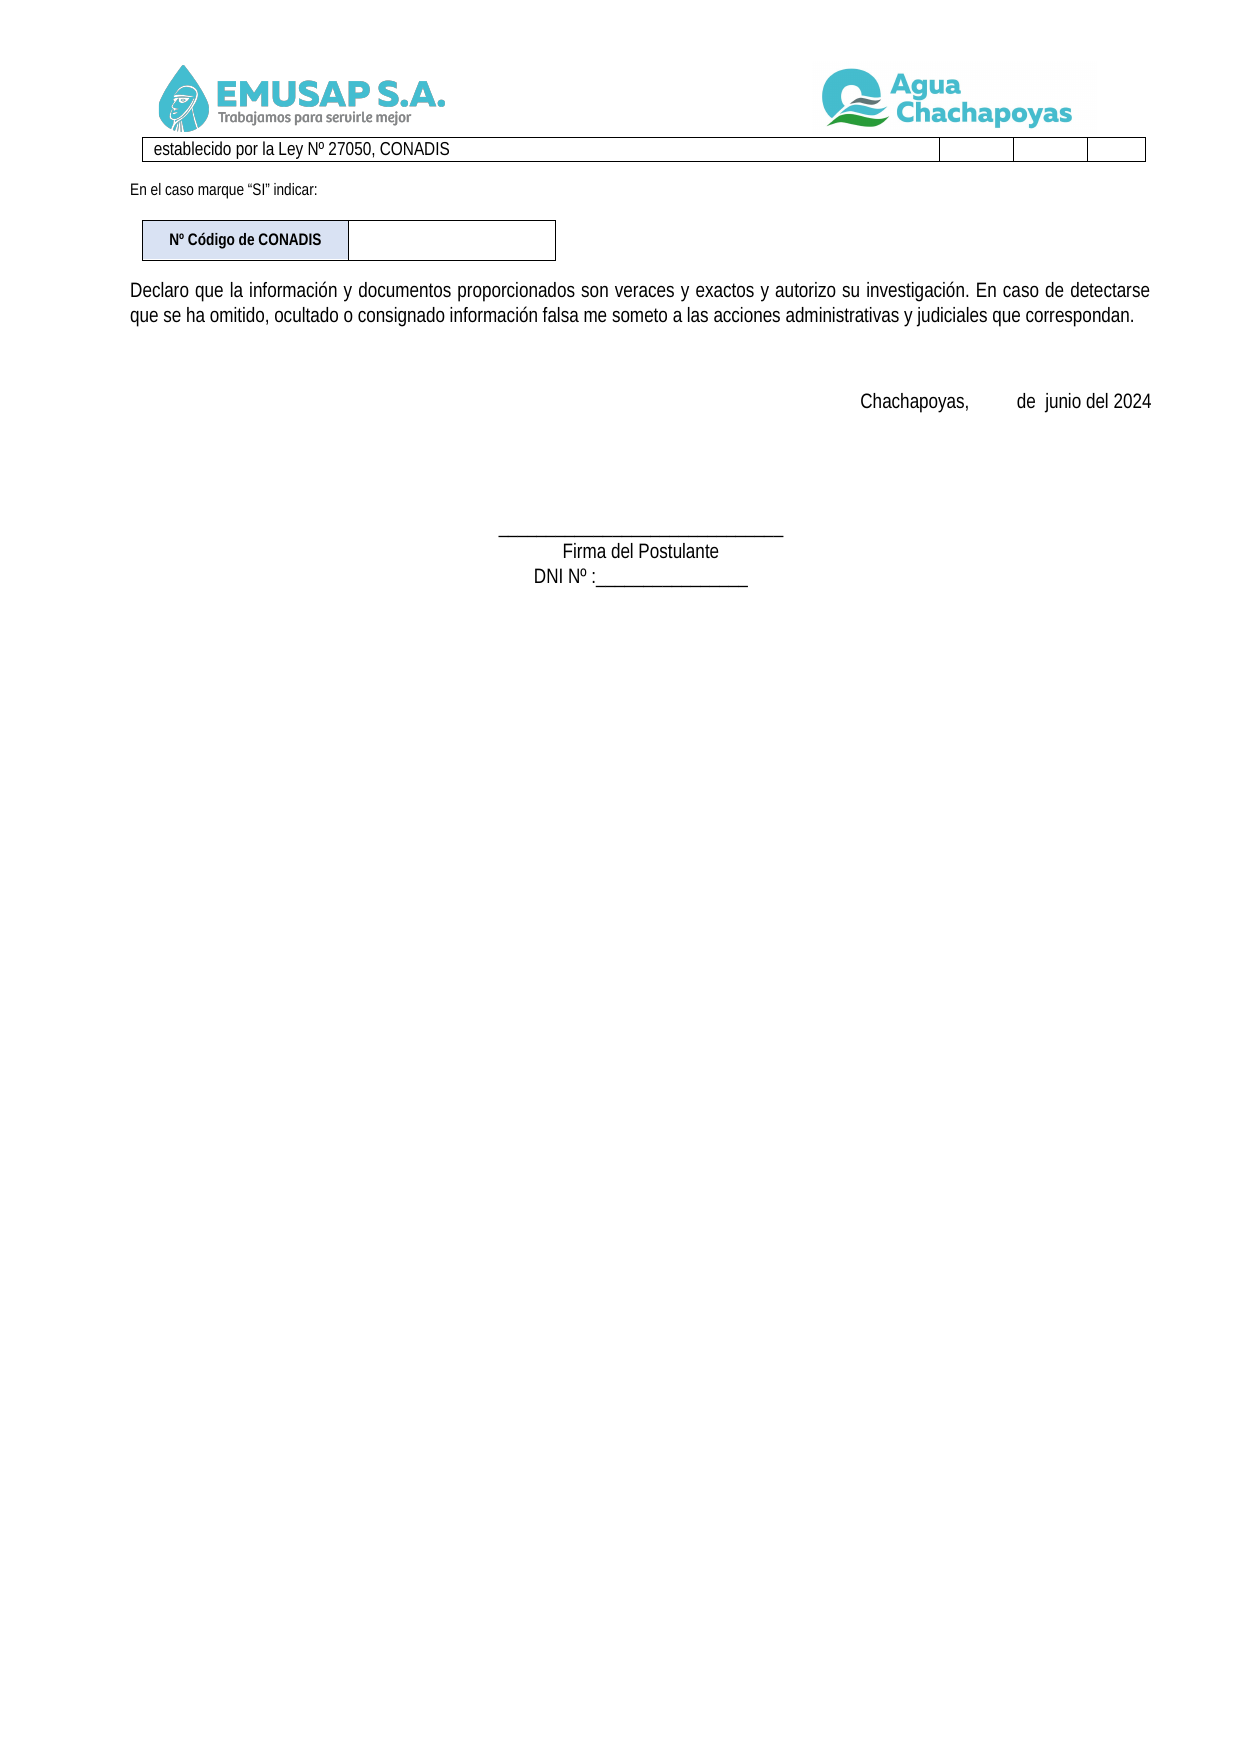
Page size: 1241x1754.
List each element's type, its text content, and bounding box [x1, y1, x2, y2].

list ______________________________ [130, 514, 1152, 538]
table_header [349, 221, 555, 259]
list Declaro que la información y documentos proporcionados son veraces y exactos y autorizo su investigación. En caso de detectarse que se ha omitido, ocultado o consignado información falsa me someto a las acciones administrativas y judiciales que correspondan. [130, 278, 1152, 327]
list DNI Nº :________________ [130, 564, 1152, 588]
table_cell [940, 138, 1013, 161]
table_header Nº Código de CONADIS [143, 221, 348, 259]
table_cell [1014, 138, 1087, 161]
list Firma del Postulante [130, 539, 1152, 563]
list En el caso marque “SI” indicar: [130, 180, 1152, 199]
picture [812, 61, 1097, 134]
picture [158, 65, 445, 132]
table_cell [1088, 138, 1145, 161]
list Chachapoyas, de junio del 2024 [130, 389, 1152, 413]
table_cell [143, 138, 939, 161]
